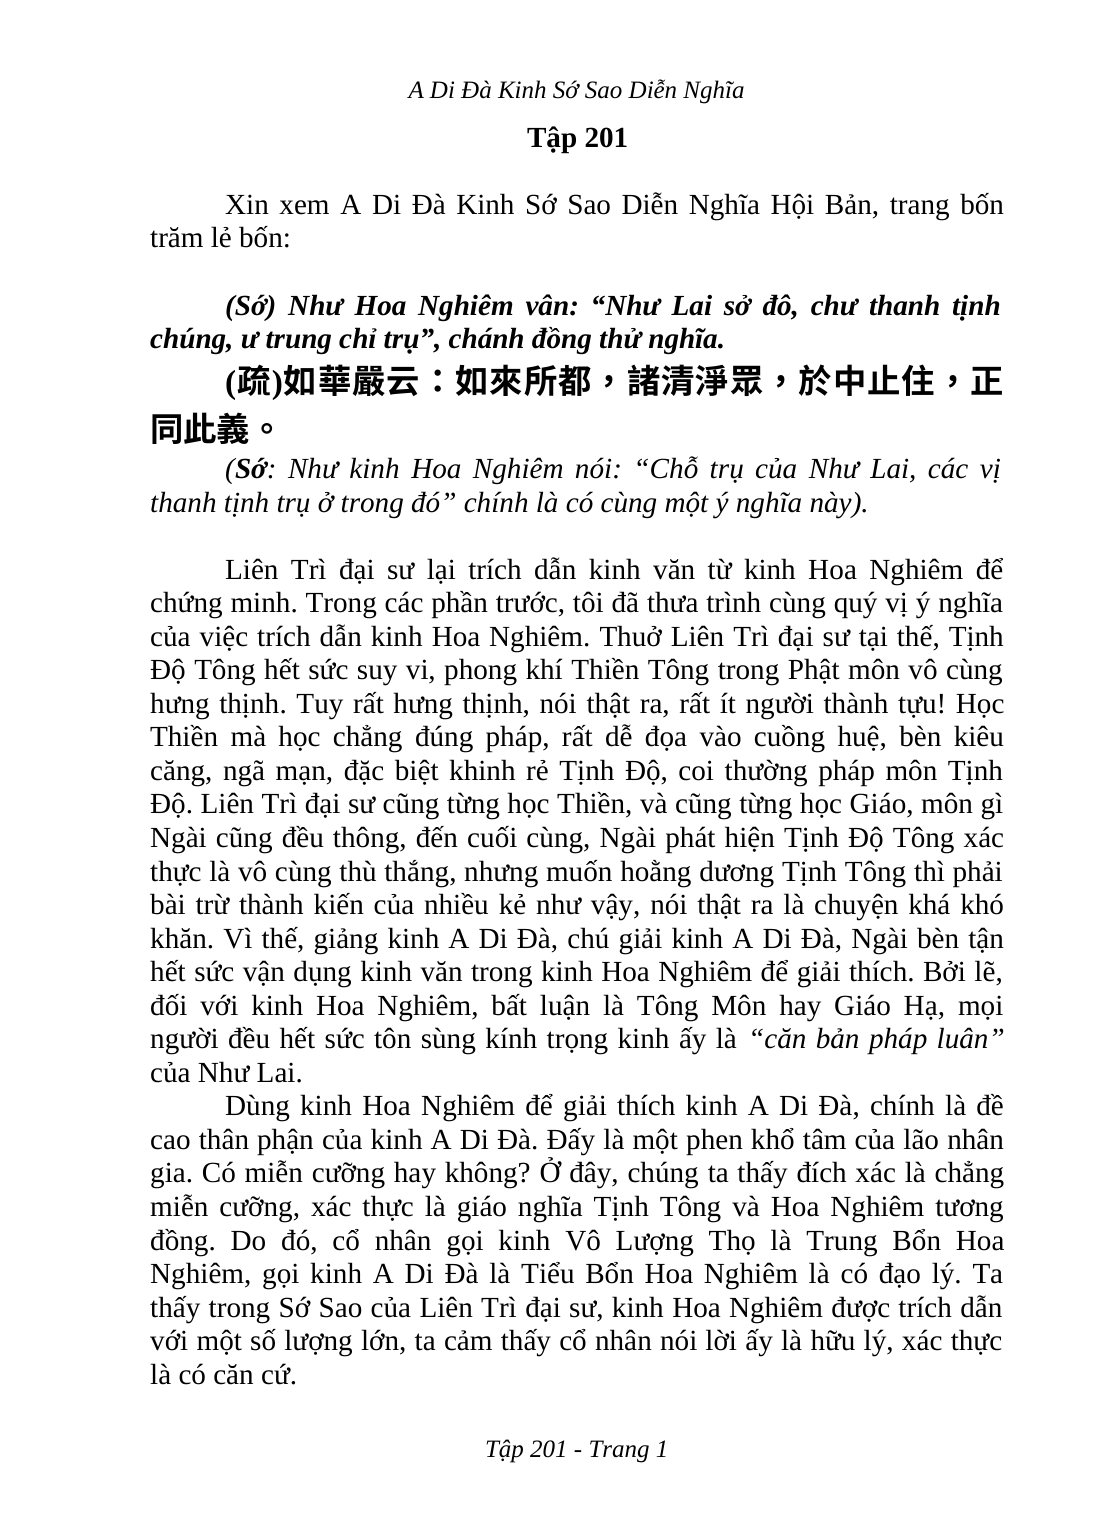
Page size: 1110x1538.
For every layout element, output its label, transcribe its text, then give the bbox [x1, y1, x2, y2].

text Xin xem A Di Đà Kinh Sớ Sao Diễn Nghĩa Hội Bản, trang bốn trăm lẻ bốn: [150, 187, 1005, 254]
text Dùng kinh Hoa Nghiêm để giải thích kinh A Di Đà, chính là đề cao thân phận của kinh A Di Đà. Đấy là một phen khổ tâm của lão nhân gia. Có miễn cưỡng hay không? Ở đây, chúng ta thấy đích xác là chẳng miễn cưỡng, xác thực là giáo nghĩa Tịnh Tông và Hoa Nghiêm tương đồng. Do đó, cổ nhân gọi kinh Vô Lượng Thọ là Trung Bổn Hoa Nghiêm, gọi kinh A Di Đà là Tiểu Bổn Hoa Nghiêm là có đạo lý. Ta thấy trong Sớ Sao của Liên Trì đại sư, kinh Hoa Nghiêm được trích dẫn với một số lượng lớn, ta cảm thấy cổ nhân nói lời ấy là hữu lý, xác thực là có căn cứ. [150, 1088, 1005, 1390]
text (疏)如華嚴云：如來所都，諸清淨眾，於中止住，正同此義。 [150, 355, 1005, 451]
text (Sớ: Như kinh Hoa Nghiêm nói: “Chỗ trụ của Như Lai, các vị thanh tịnh trụ ở trong đó” chính là có cùng một ý nghĩa này). [150, 451, 1005, 518]
text Liên Trì đại sư lại trích dẫn kinh văn từ kinh Hoa Nghiêm để chứng minh. Trong các phần trước, tôi đã thưa trình cùng quý vị ý nghĩa của việc trích dẫn kinh Hoa Nghiêm. Thuở Liên Trì đại sư tại thế, Tịnh Độ Tông hết sức suy vi, phong khí Thiền Tông trong Phật môn vô cùng hưng thịnh. Tuy rất hưng thịnh, nói thật ra, rất ít người thành tựu! Học Thiền mà học chẳng đúng pháp, rất dễ đọa vào cuồng huệ, bèn kiêu căng, ngã mạn, đặc biệt khinh rẻ Tịnh Độ, coi thường pháp môn Tịnh Độ. Liên Trì đại sư cũng từng học Thiền, và cũng từng học Giáo, môn gì Ngài cũng đều thông, đến cuối cùng, Ngài phát hiện Tịnh Độ Tông xác thực là vô cùng thù thắng, nhưng muốn hoằng dương Tịnh Tông thì phải bài trừ thành kiến của nhiều kẻ như vậy, nói thật ra là chuyện khá khó khăn. Vì thế, giảng kinh A Di Đà, chú giải kinh A Di Đà, Ngài bèn tận hết sức vận dụng kinh văn trong kinh Hoa Nghiêm để giải thích. Bởi lẽ, đối với kinh Hoa Nghiêm, bất luận là Tông Môn hay Giáo Hạ, mọi người đều hết sức tôn sùng kính trọng kinh ấy là “căn bản pháp luân” của Như Lai. [150, 552, 1005, 1088]
text Tập 201 [150, 120, 1005, 153]
text (Sớ) Như Hoa Nghiêm vân: “Như Lai sở đô, chư thanh tịnh chúng, ư trung chỉ trụ”, chánh đồng thử nghĩa. [150, 288, 1005, 355]
